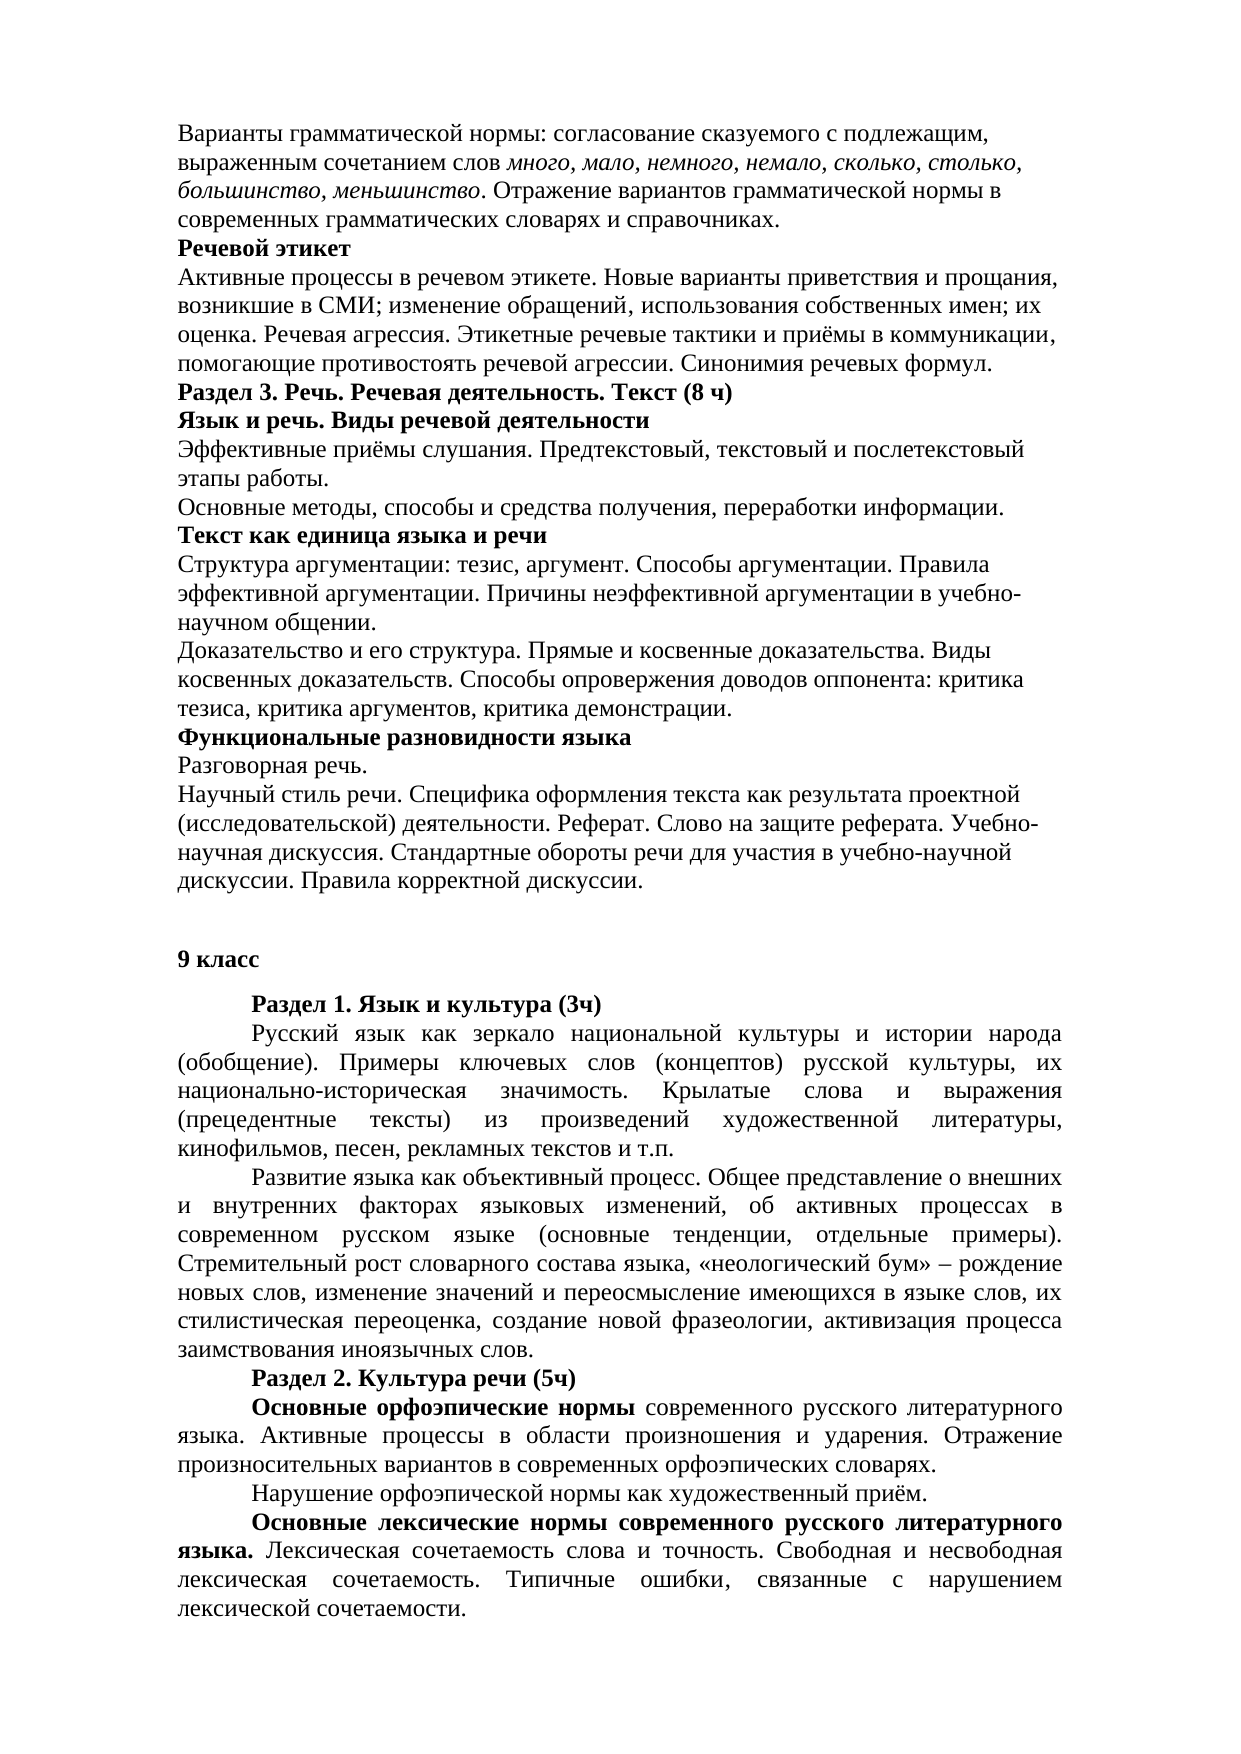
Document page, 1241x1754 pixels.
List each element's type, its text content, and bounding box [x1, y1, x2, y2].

text Основные орфоэпические нормы современного русского литературного языка. Активные процессы в области произношения и ударения. Отражение произносительных вариантов в современных орфоэпических словарях. [177, 1392, 1063, 1478]
text 9 класс [177, 944, 1063, 973]
text Эффективные приёмы слушания. Предтекстовый, текстовый и послетекстовый этапы работы. [177, 434, 1063, 492]
text Основные лексические нормы современного русского литературного языка. Лексическая сочетаемость слова и точность. Свободная и несвободная лексическая сочетаемость. Типичные ошибки‚ связанные с нарушением лексической сочетаемости. [177, 1507, 1063, 1622]
text Активные процессы в речевом этикете. Новые варианты приветствия и прощания, возникшие в СМИ; изменение обращений‚ использования собственных имен; их оценка. Речевая агрессия. Этикетные речевые тактики и приёмы в коммуникации‚ помогающие противостоять речевой агрессии. Синонимия речевых формул. [177, 262, 1063, 377]
text Русский язык как зеркало национальной культуры и истории народа (обобщение). Примеры ключевых слов (концептов) русской культуры, их национально-историческая значимость. Крылатые слова и выражения (прецедентные тексты) из произведений художественной литературы, кинофильмов, песен, рекламных текстов и т.п. [177, 1018, 1063, 1162]
text Функциональные разновидности языка [177, 722, 1063, 751]
text Основные методы, способы и средства получения, переработки информации. Текст как единица языка и речи [177, 492, 1063, 549]
text Нарушение орфоэпической нормы как художественный приём. [177, 1478, 1063, 1507]
text Научный стиль речи. Специфика оформления текста как результата проектной (исследовательской) деятельности. Реферат. Слово на защите реферата. Учебно-научная дискуссия. Стандартные обороты речи для участия в учебно-научной дискуссии. Правила корректной дискуссии. [177, 779, 1063, 894]
text Раздел 1. Язык и культура (3ч) [177, 989, 1063, 1018]
text Разговорная речь. [177, 751, 1063, 779]
text Структура аргументации: тезис, аргумент. Способы аргументации. Правила эффективной аргументации. Причины неэффективной аргументации в учебно-научном общении. [177, 549, 1063, 636]
text Раздел 2. Культура речи (5ч) [177, 1363, 1063, 1392]
text Доказательство и его структура. Прямые и косвенные доказательства. Виды косвенных доказательств. Способы опровержения доводов оппонента: критика тезиса, критика аргументов, критика демонстрации. [177, 636, 1063, 722]
text Развитие языка как объективный процесс. Общее представление о внешних и внутренних факторах языковых изменений, об активных процессах в современном русском языке (основные тенденции, отдельные примеры). Стремительный рост словарного состава языка, «неологический бум» – рождение новых слов, изменение значений и переосмысление имеющихся в языке слов, их стилистическая переоценка, создание новой фразеологии, активизация процесса заимствования иноязычных слов. [177, 1162, 1063, 1363]
text Варианты грамматической нормы: согласование сказуемого с подлежащим, выраженным сочетанием слов много, мало, немного, немало, сколько, столько, большинство, меньшинство. Отражение вариантов грамматической нормы в современных грамматических словарях и справочниках. [177, 118, 1063, 233]
text Раздел 3. Речь. Речевая деятельность. Текст (8 ч) [177, 377, 1063, 406]
text Язык и речь. Виды речевой деятельности [177, 406, 1063, 434]
text Речевой этикет [177, 233, 1063, 262]
